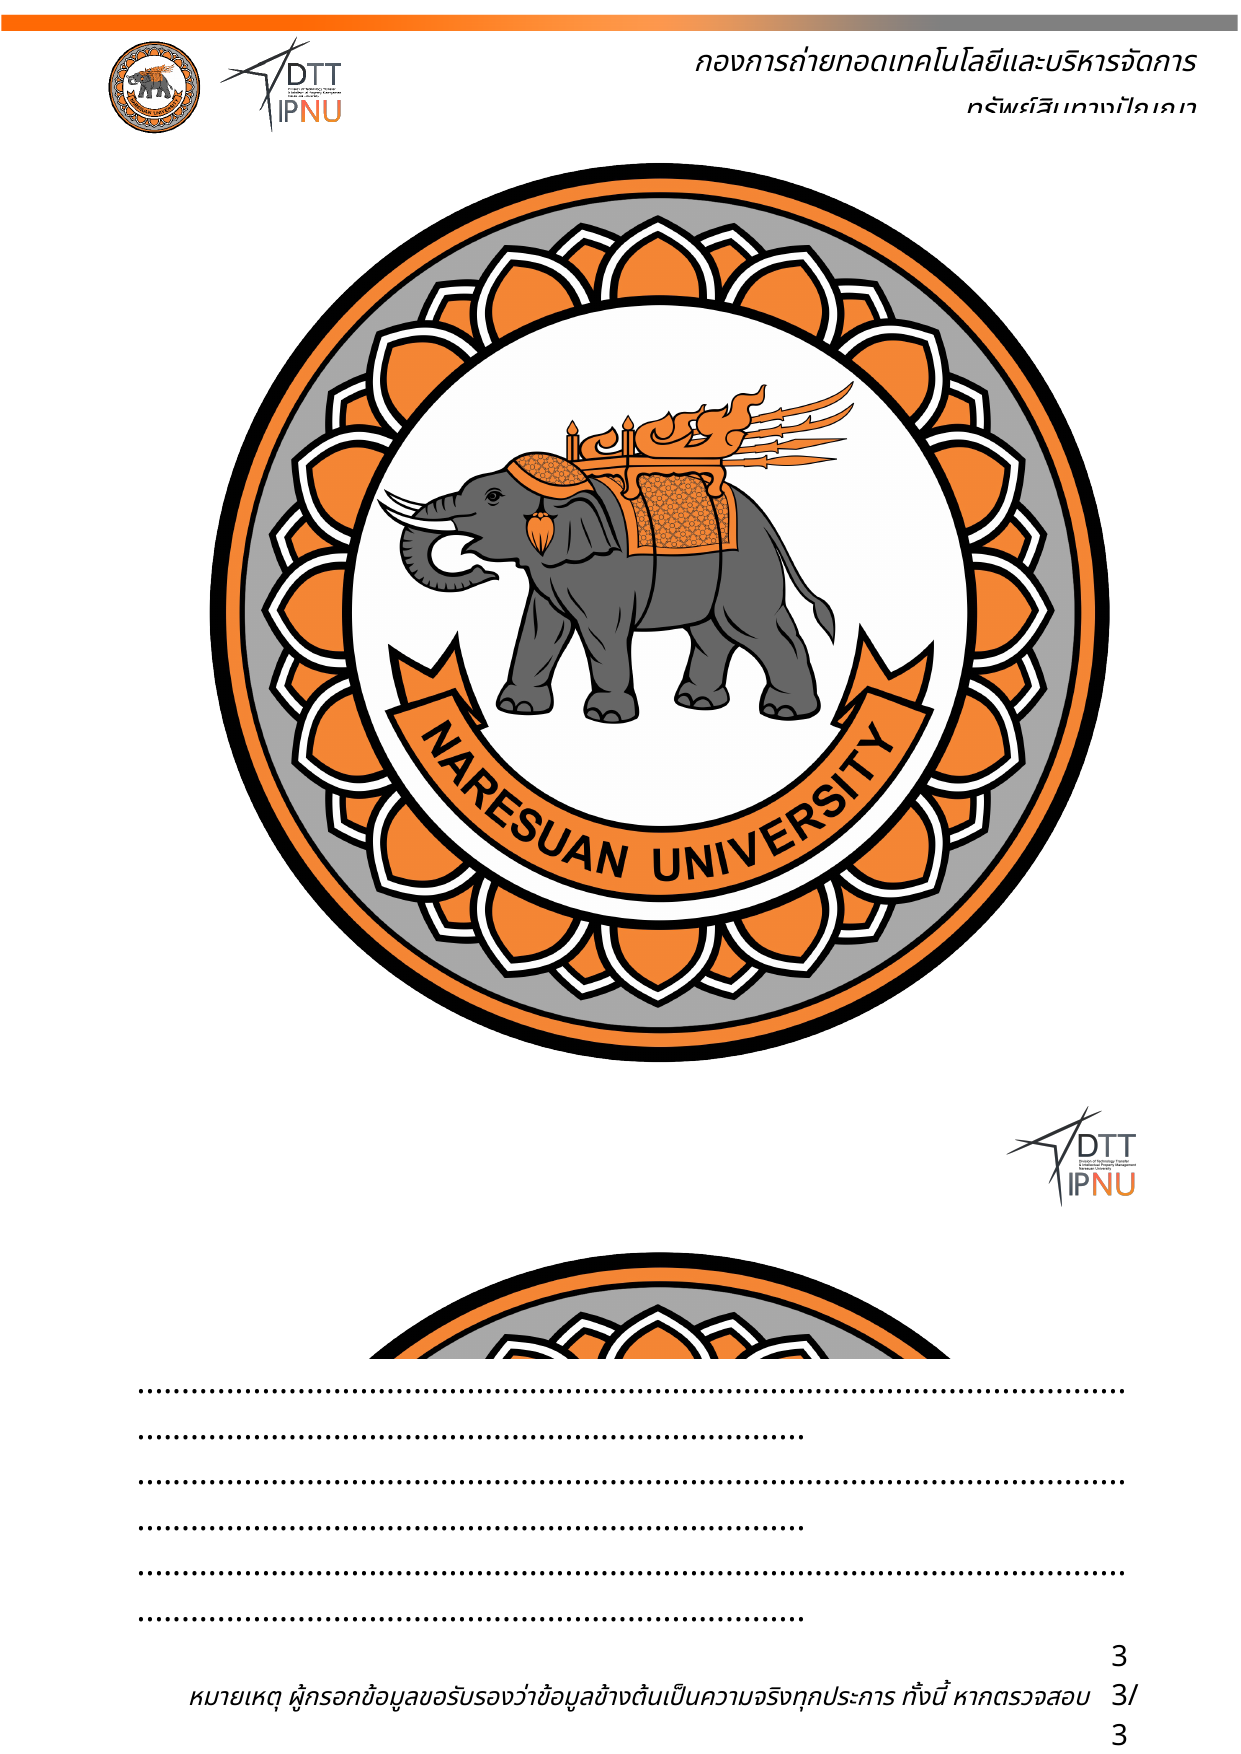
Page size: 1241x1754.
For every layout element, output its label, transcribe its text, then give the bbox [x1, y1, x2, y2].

list .......................................................................................................................................................................................... [136, 1449, 1137, 1540]
picture [0, 7, 1236, 1359]
list .......................................................................................................................................................................................... [136, 1540, 1137, 1631]
list .......................................................................................................................................................................................... [136, 1358, 1137, 1449]
picture [106, 38, 200, 133]
